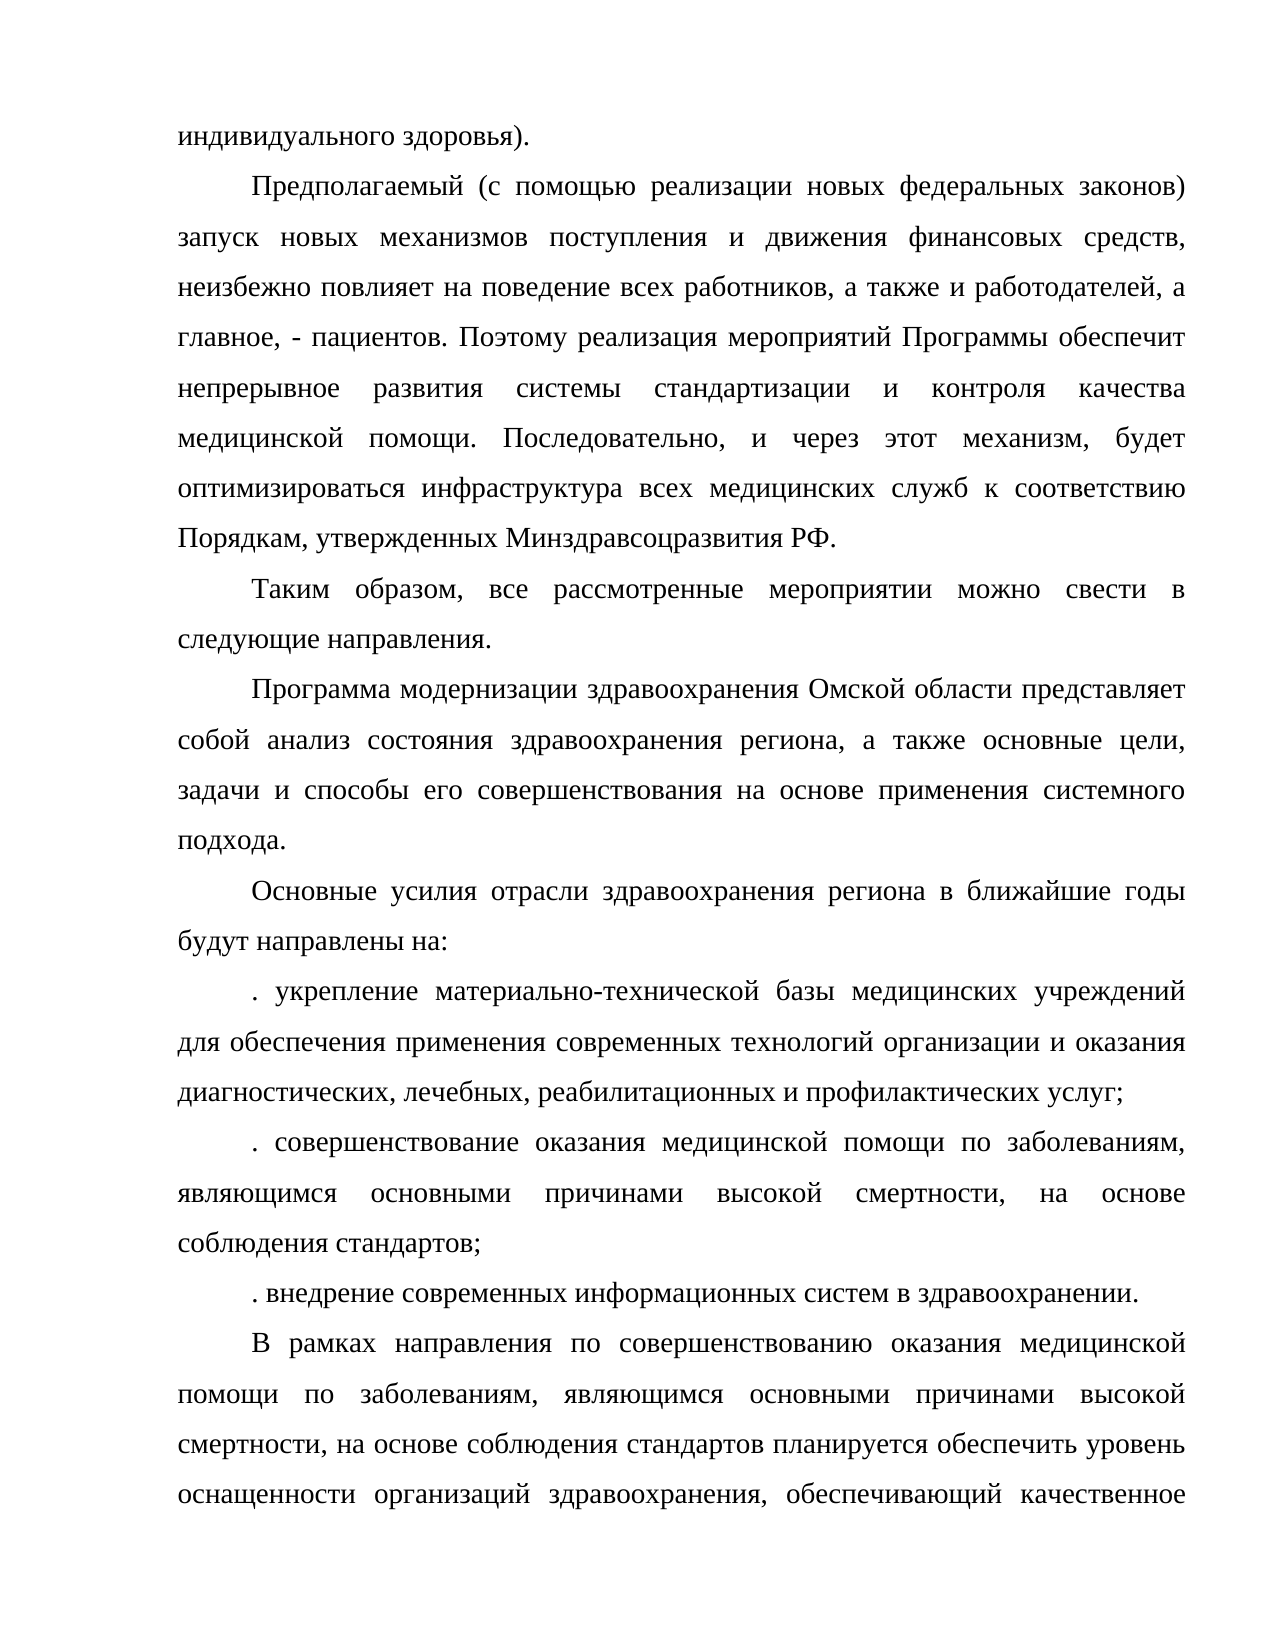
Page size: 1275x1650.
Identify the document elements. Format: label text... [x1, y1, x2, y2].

text . совершенствование оказания медицинской помощи по заболеваниям, являющимся основными причинами высокой смертности, на основе соблюдения стандартов; [177, 1124, 1186, 1258]
text Основные усилия отрасли здравоохранения региона в ближайшие годы будут направлены на: [177, 873, 1186, 957]
text . внедрение современных информационных систем в здравоохранении. [177, 1275, 1186, 1309]
text Предполагаемый (с помощью реализации новых федеральных законов) запуск новых механизмов поступления и движения финансовых средств, неизбежно повлияет на поведение всех работников, а также и работодателей, а главное, - пациентов. Поэтому реализация мероприятий Программы обеспечит непрерывное развития системы стандартизации и контроля качества медицинской помощи. Последовательно, и через этот механизм, будет оптимизироваться инфраструктура всех медицинских служб к соответствию Порядкам, утвержденных Минздравсоцразвития РФ. [177, 168, 1186, 554]
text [177, 1326, 1186, 1510]
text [177, 118, 1186, 152]
text Таким образом, все рассмотренные мероприятии можно свести в следующие направления. [177, 571, 1186, 655]
text . укрепление материально-технической базы медицинских учреждений для обеспечения применения современных технологий организации и оказания диагностических, лечебных, реабилитационных и профилактических услуг; [177, 973, 1186, 1108]
text Программа модернизации здравоохранения Омской области представляет собой анализ состояния здравоохранения региона, а также основные цели, задачи и способы его совершенствования на основе применения системного подхода. [177, 672, 1186, 856]
